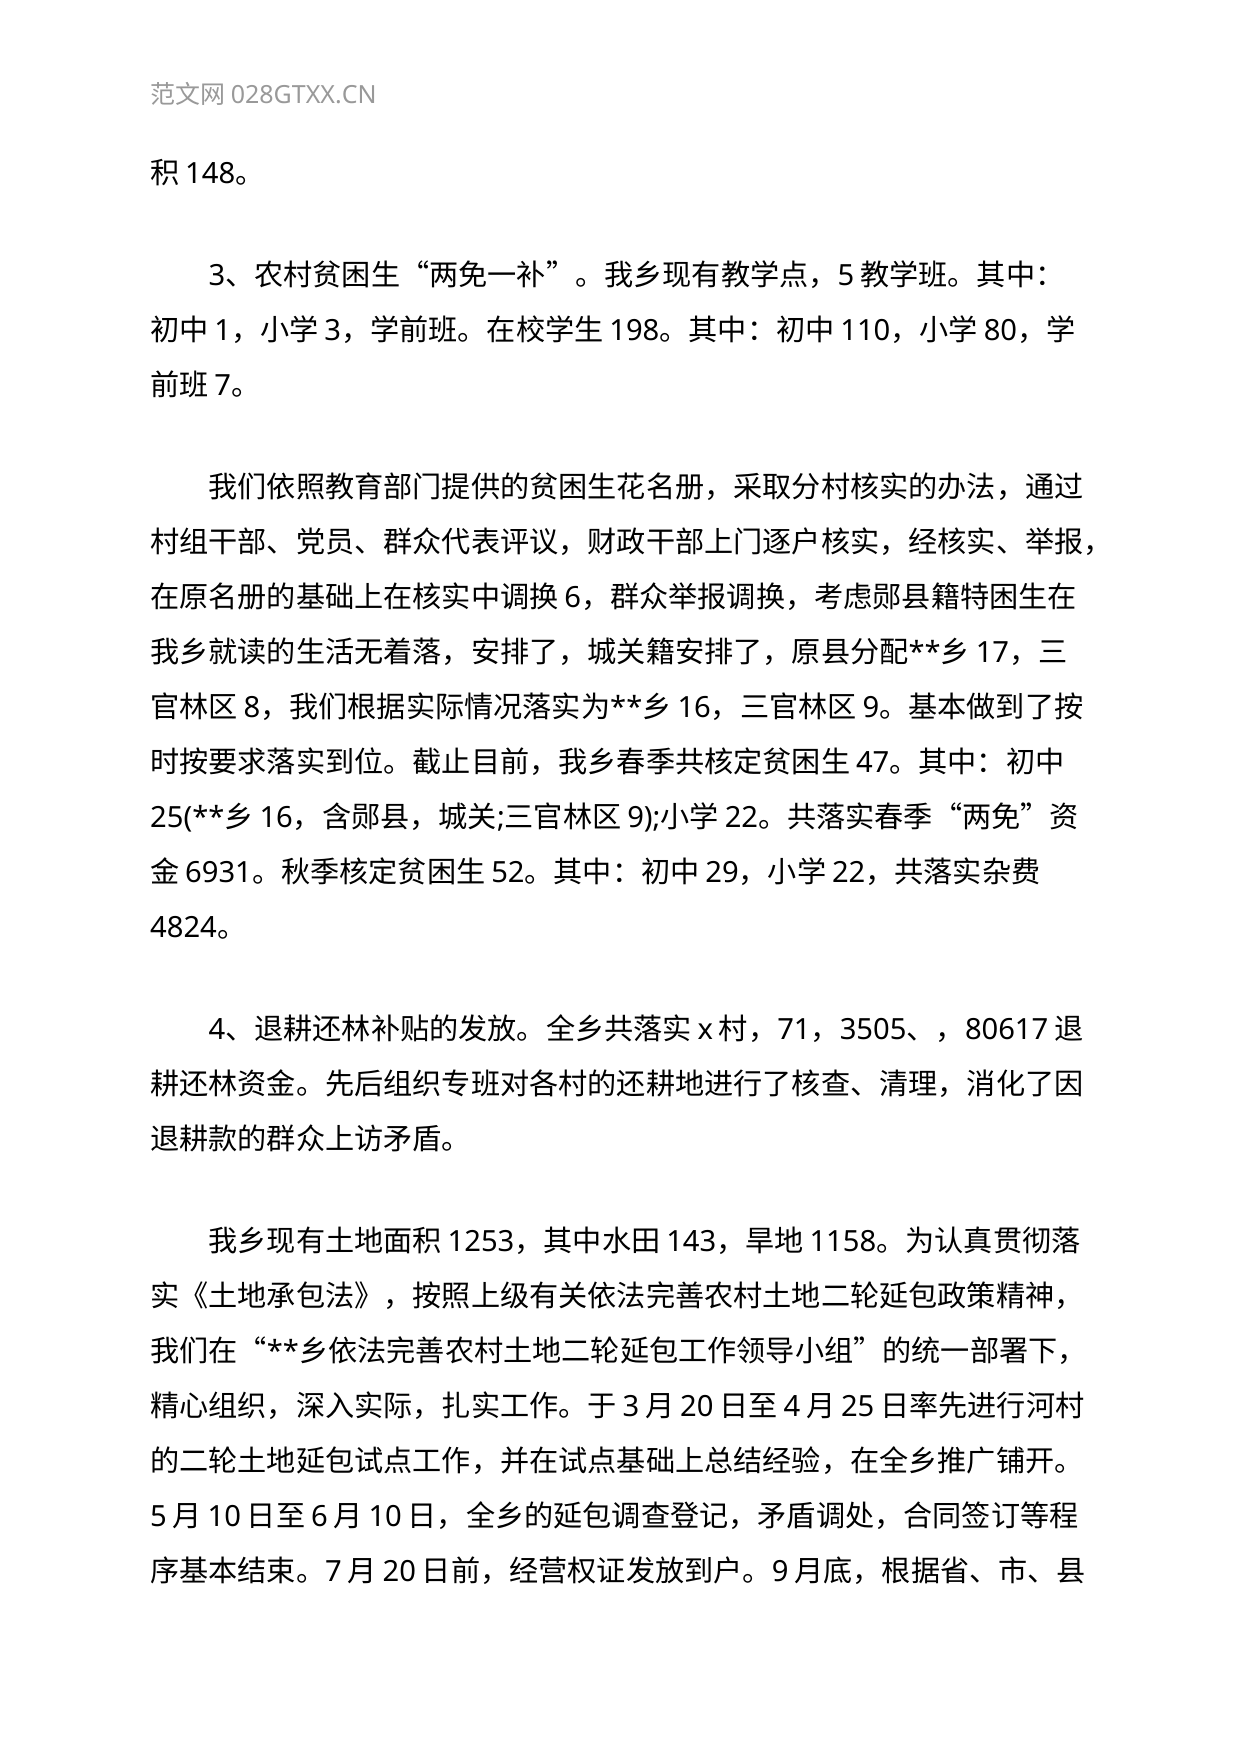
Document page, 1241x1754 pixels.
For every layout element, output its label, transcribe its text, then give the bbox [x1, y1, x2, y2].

text 我们依照教育部门提供的贫困生花名册，采取分村核实的办法，通过村组干部、党员、群众代表评议，财政干部上门逐户核实，经核实、举报，在原名册的基础上在核实中调换6，群众举报调换，考虑郧县籍特困生在我乡就读的生活无着落，安排了，城关籍安排了，原县分配**乡17，三官林区8，我们根据实际情况落实为**乡16，三官林区9。基本做到了按时按要求落实到位。截止目前，我乡春季共核定贫困生47。其中：初中25(**乡16，含郧县，城关;三官林区9);小学22。共落实春季“两免”资金6931。秋季核定贫困生52。其中：初中29，小学22，共落实杂费4824。 [150, 464, 1090, 946]
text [150, 1217, 1090, 1589]
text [150, 150, 1090, 192]
text 3、农村贫困生“两免一补”。我乡现有教学点，5教学班。其中：初中1，小学3，学前班。在校学生198。其中：初中110，小学80，学前班7。 [150, 252, 1090, 404]
text 4、退耕还林补贴的发放。全乡共落实x村，71，3505、，80617退耕还林资金。先后组织专班对各村的还耕地进行了核查、清理，消化了因退耕款的群众上访矛盾。 [150, 1006, 1090, 1158]
